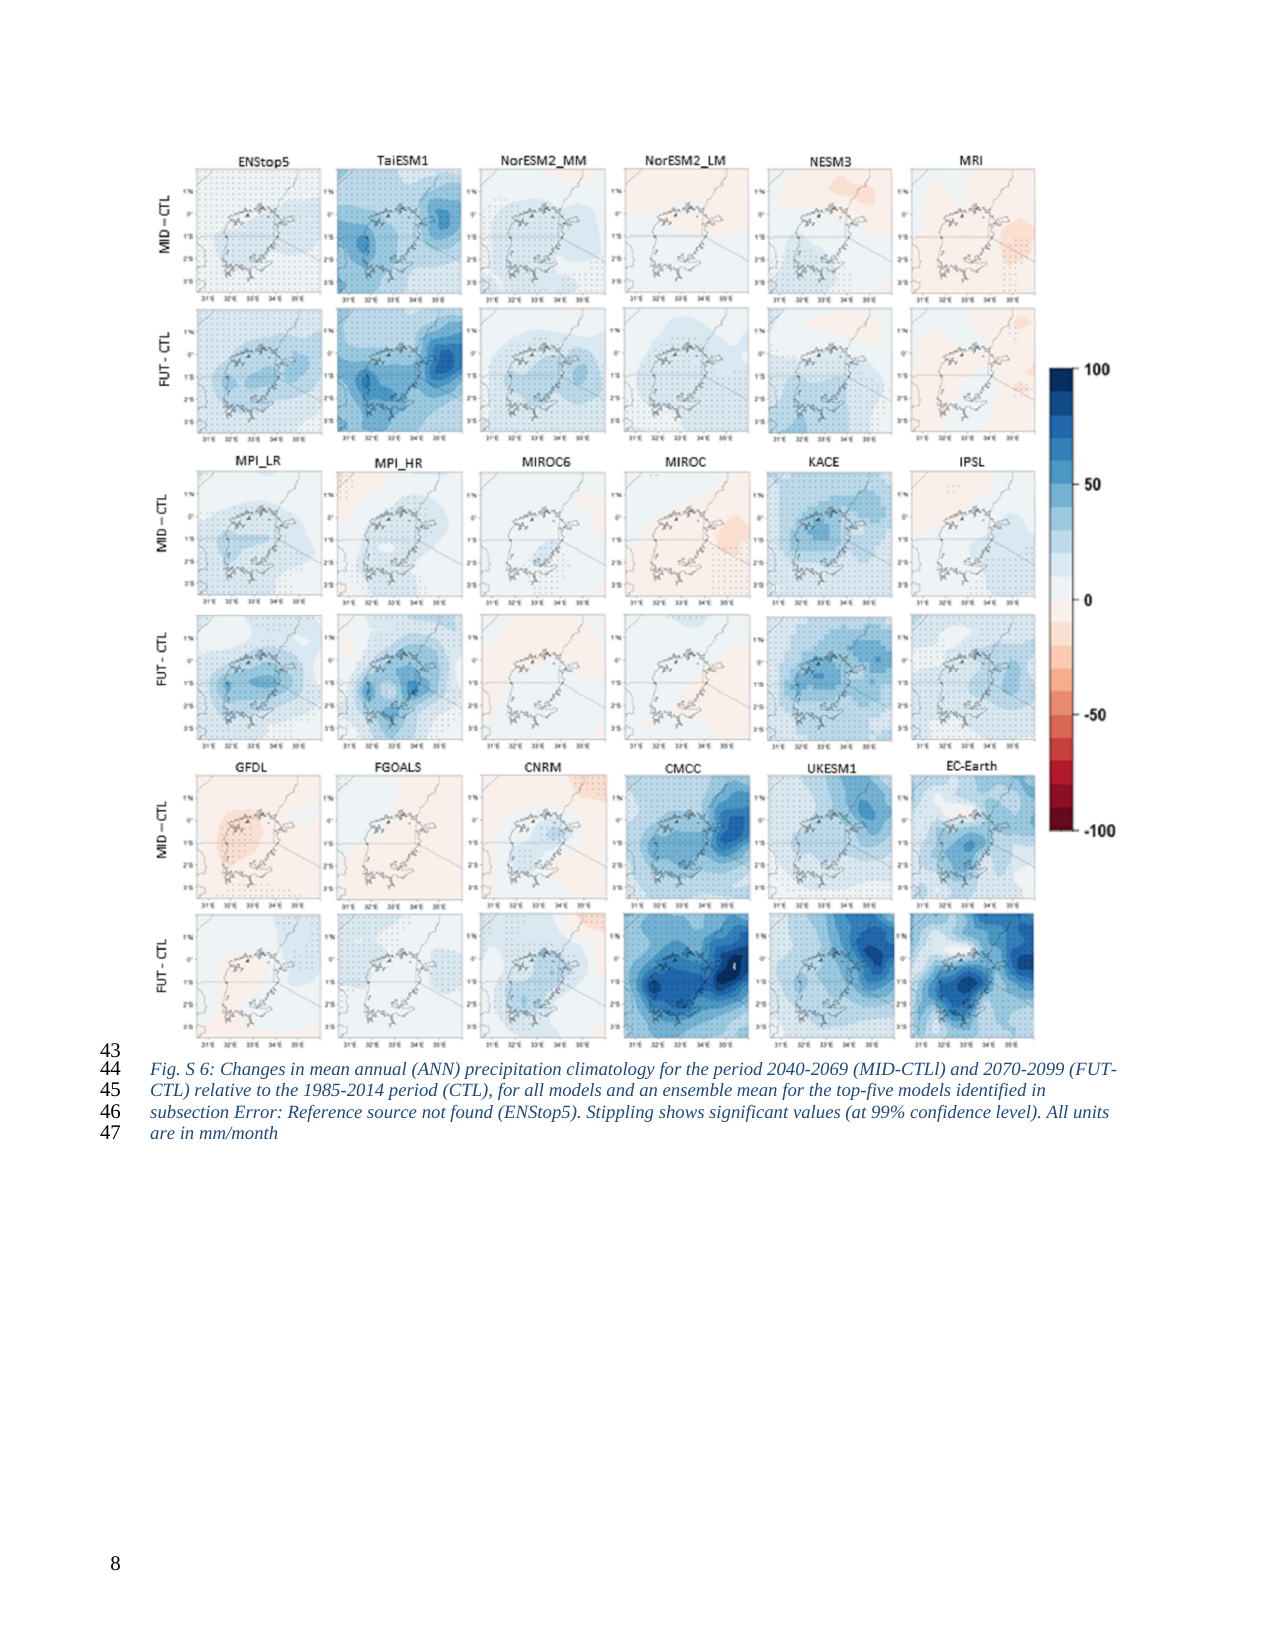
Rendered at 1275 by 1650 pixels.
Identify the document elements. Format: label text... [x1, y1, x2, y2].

picture [150, 150, 1125, 1058]
